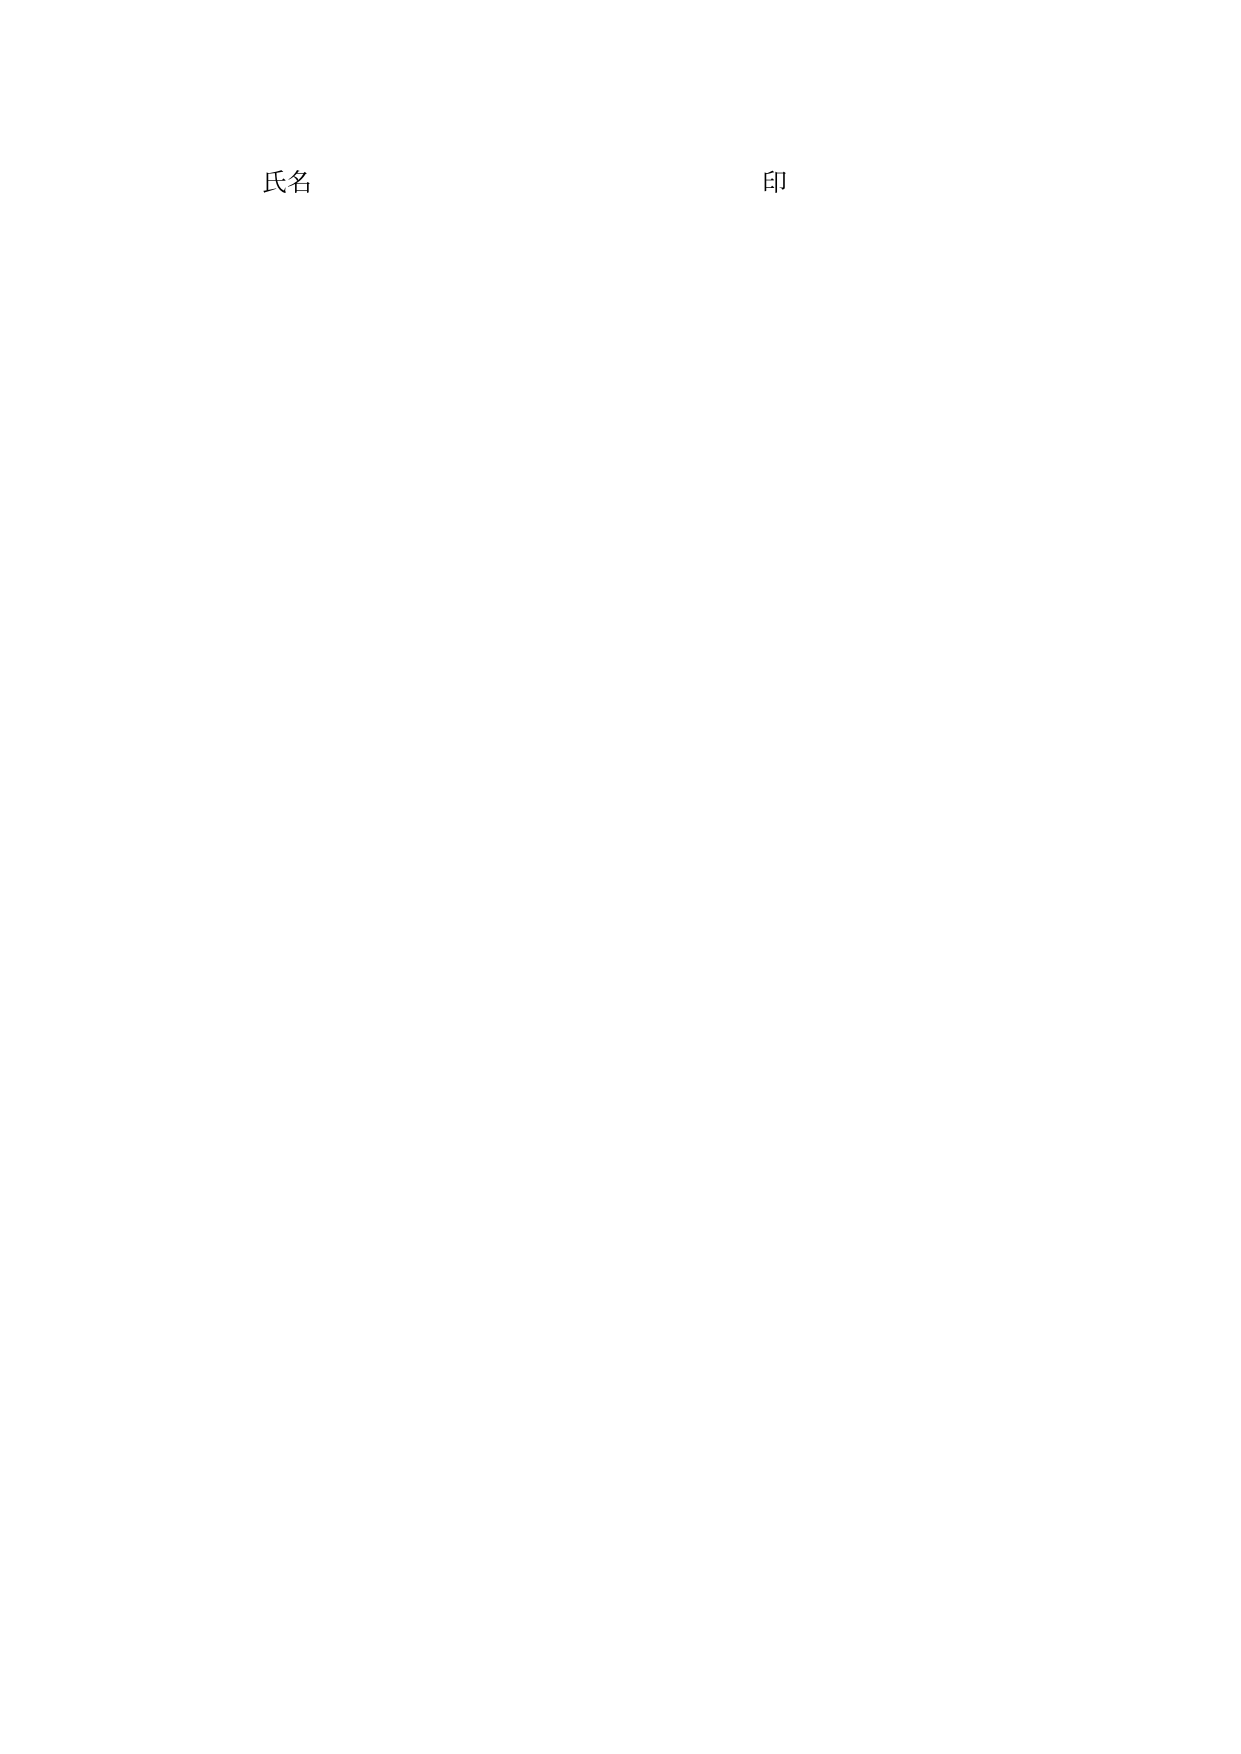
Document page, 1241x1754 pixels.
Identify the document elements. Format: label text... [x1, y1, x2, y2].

text 氏名 印 [112, 162, 1128, 199]
